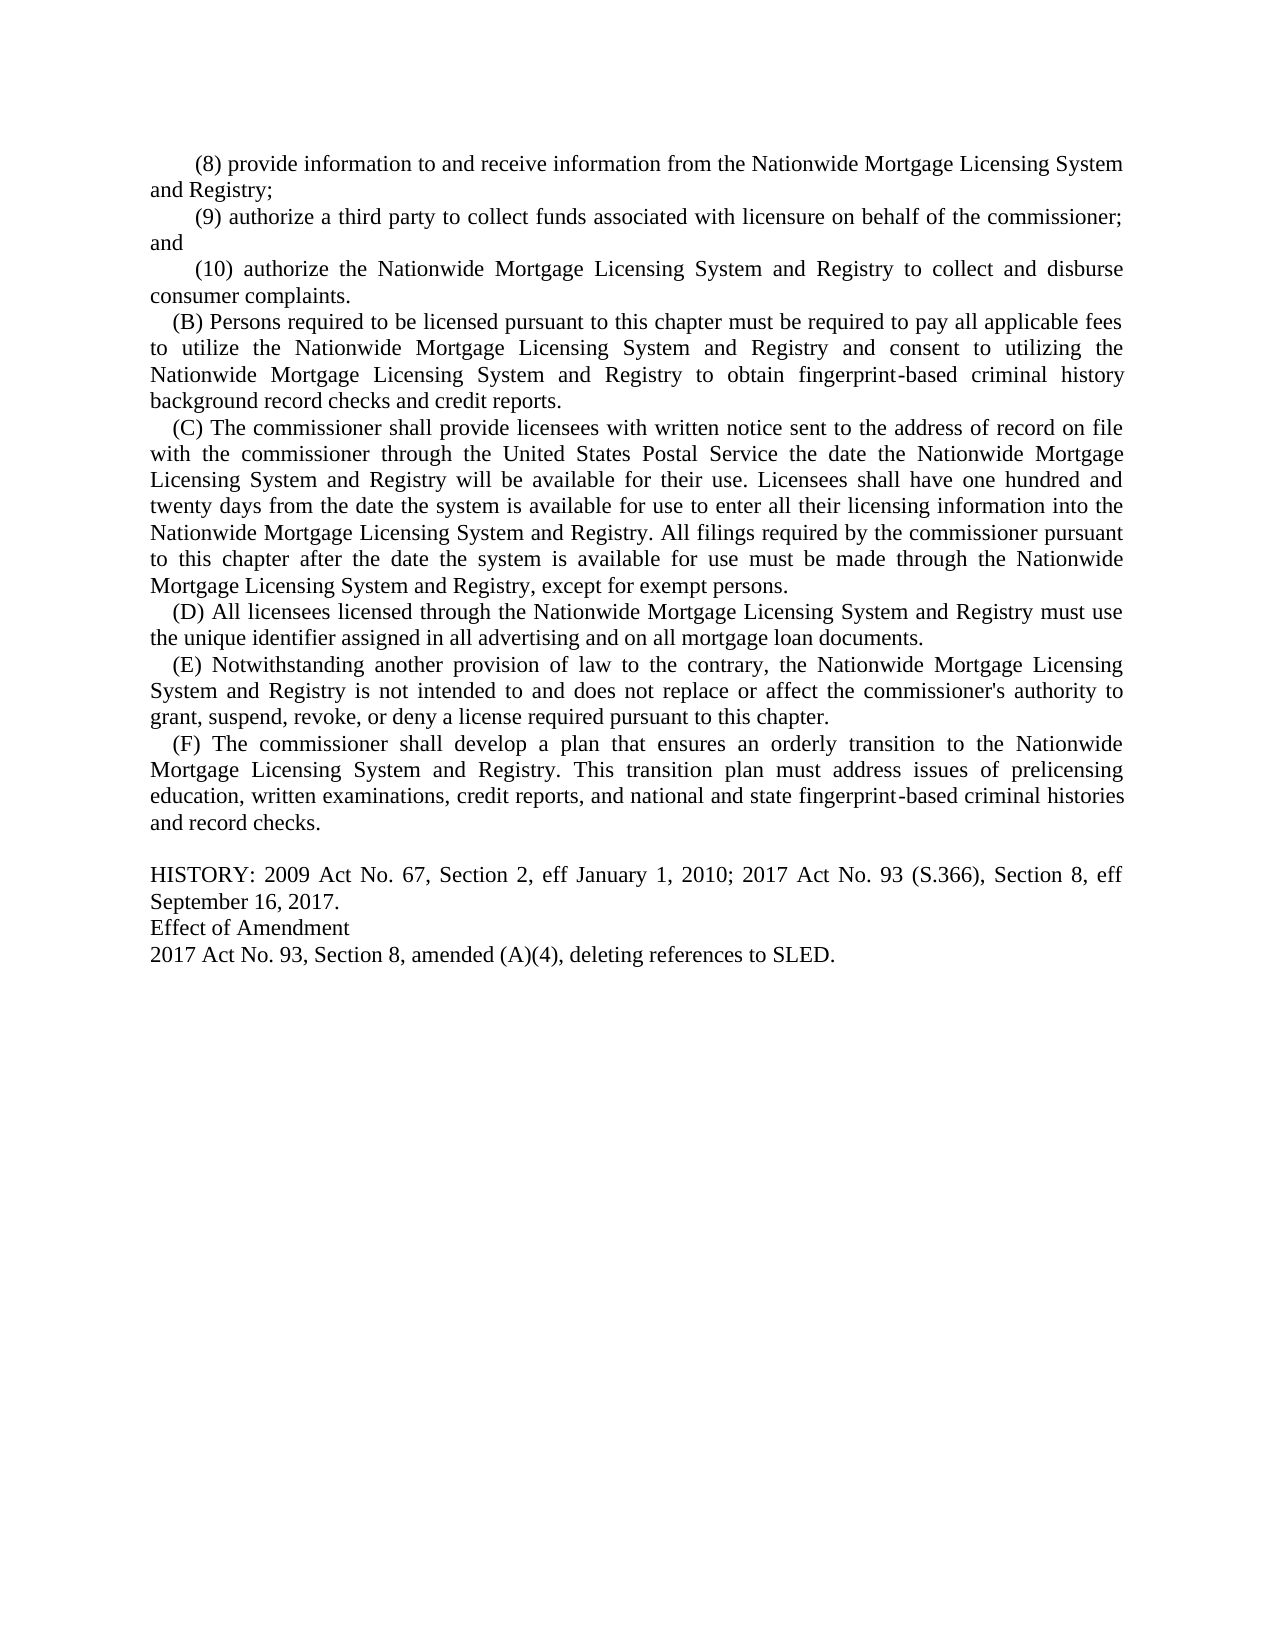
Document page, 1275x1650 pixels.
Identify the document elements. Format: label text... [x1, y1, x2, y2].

text Effect of Amendment [150, 914, 1125, 941]
text (C) The commissioner shall provide licensees with written notice sent to the address of record on file with the commissioner through the United States Postal Service the date the Nationwide Mortgage Licensing System and Registry will be available for their use. Licensees shall have one hundred and twenty days from the date the system is available for use to enter all their licensing information into the Nationwide Mortgage Licensing System and Registry. All filings required by the commissioner pursuant to this chapter after the date the system is available for use must be made through the Nationwide Mortgage Licensing System and Registry, except for exempt persons. [150, 413, 1125, 598]
text (8) provide information to and receive information from the Nationwide Mortgage Licensing System and Registry; [150, 150, 1125, 203]
text 2017 Act No. 93, Section 8, amended (A)(4), deleting references to SLED. [150, 941, 1125, 967]
text (10) authorize the Nationwide Mortgage Licensing System and Registry to collect and disburse consumer complaints. [150, 255, 1125, 308]
text (9) authorize a third party to collect funds associated with licensure on behalf of the commissioner; and [150, 203, 1125, 255]
text (E) Notwithstanding another provision of law to the contrary, the Nationwide Mortgage Licensing System and Registry is not intended to and does not replace or affect the commissioner's authority to grant, suspend, revoke, or deny a license required pursuant to this chapter. [150, 651, 1125, 730]
text (F) The commissioner shall develop a plan that ensures an orderly transition to the Nationwide Mortgage Licensing System and Registry. This transition plan must address issues of prelicensing education, written examinations, credit reports, and national and state fingerprint-based criminal histories and record checks. [150, 730, 1125, 835]
text (B) Persons required to be licensed pursuant to this chapter must be required to pay all applicable fees to utilize the Nationwide Mortgage Licensing System and Registry and consent to utilizing the Nationwide Mortgage Licensing System and Registry to obtain fingerprint-based criminal history background record checks and credit reports. [150, 308, 1125, 413]
text HISTORY: 2009 Act No. 67, Section 2, eff January 1, 2010; 2017 Act No. 93 (S.366), Section 8, eff September 16, 2017. [150, 862, 1125, 914]
text (D) All licensees licensed through the Nationwide Mortgage Licensing System and Registry must use the unique identifier assigned in all advertising and on all mortgage loan documents. [150, 598, 1125, 651]
